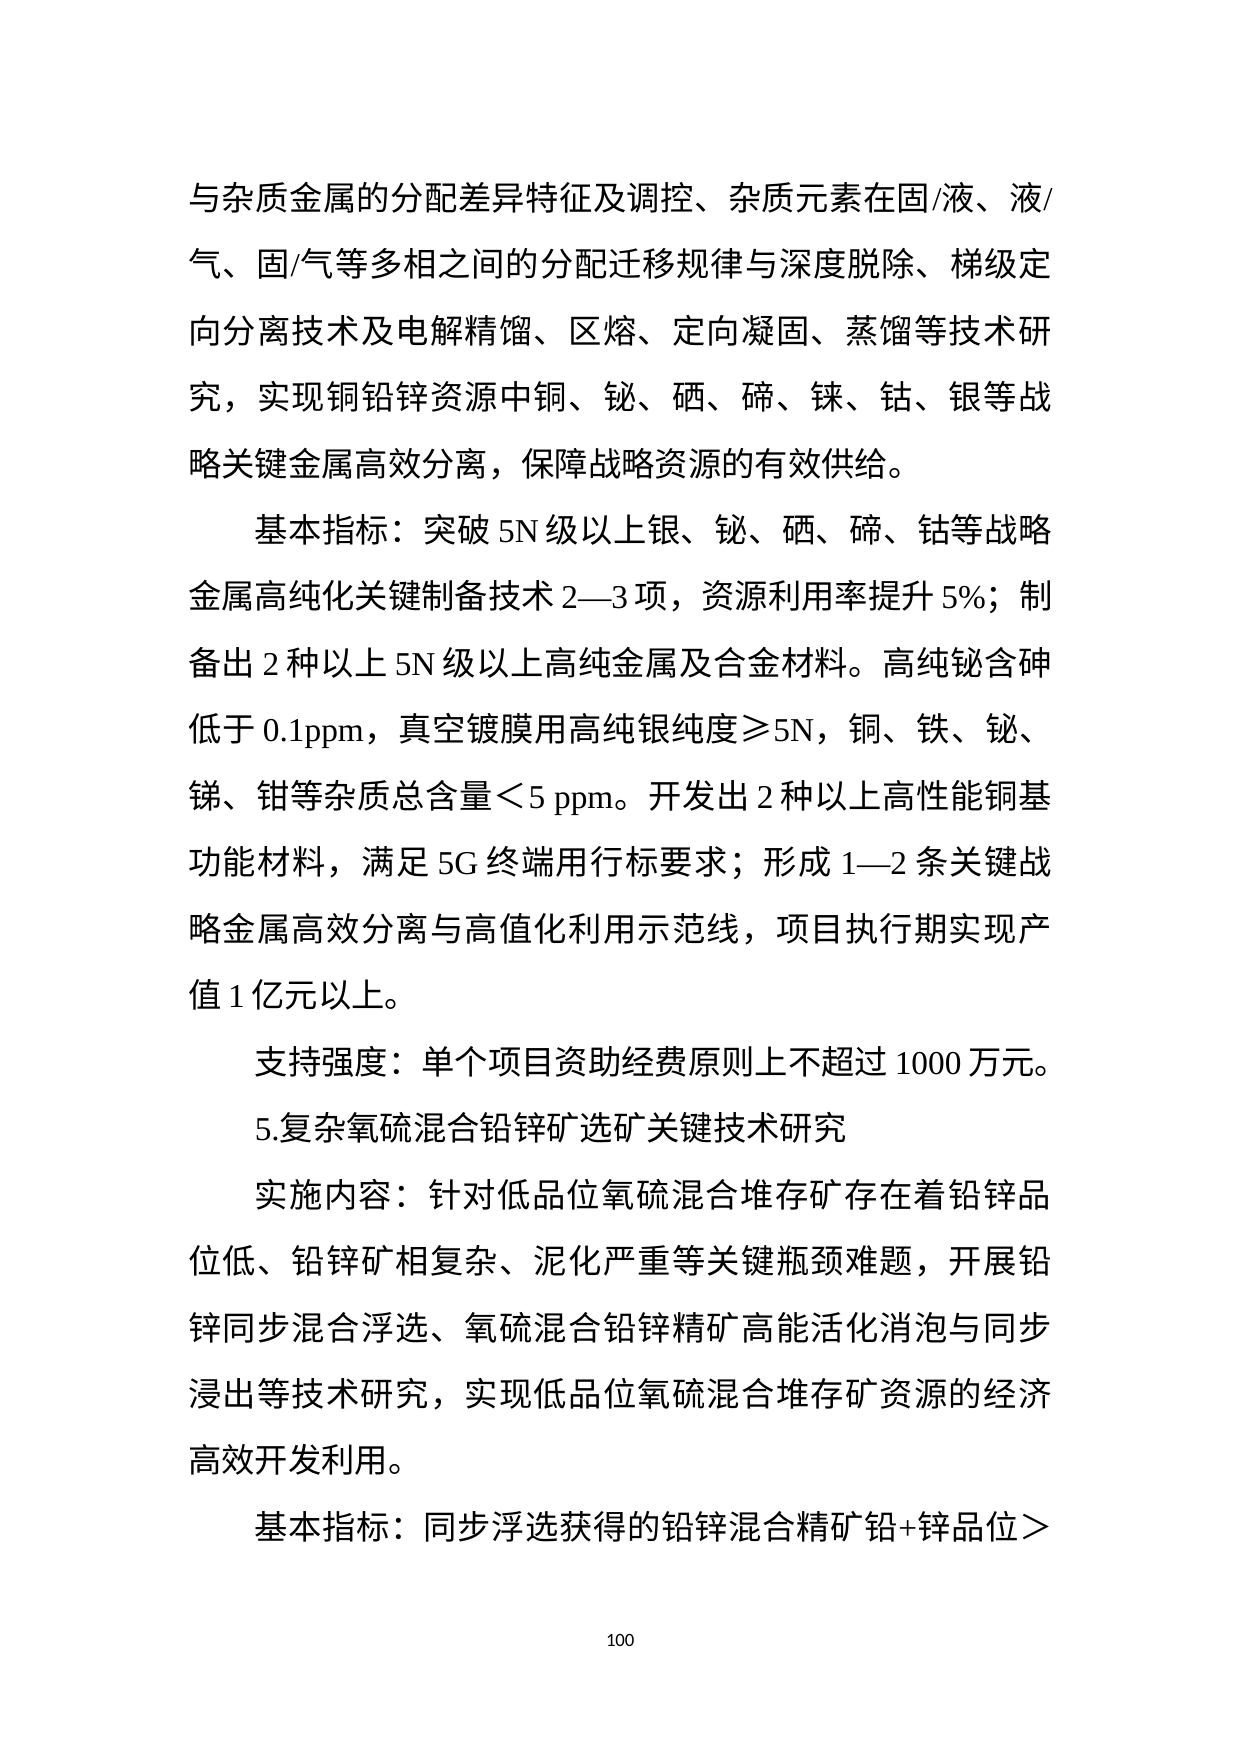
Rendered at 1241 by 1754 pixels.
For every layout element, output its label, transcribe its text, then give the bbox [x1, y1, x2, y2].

text 实施内容：针对低品位氧硫混合堆存矿存在着铅锌品位低、铅锌矿相复杂、泥化严重等关键瓶颈难题，开展铅锌同步混合浮选、氧硫混合铅锌精矿高能活化消泡与同步浸出等技术研究，实现低品位氧硫混合堆存矿资源的经济、高效开发利用。 [188, 1159, 1052, 1492]
text 支持强度：单个项目资助经费原则上不超过1000万元。 [188, 1026, 1052, 1093]
text 5.复杂氧硫混合铅锌矿选矿关键技术研究 [188, 1093, 1052, 1159]
text 基本指标：突破5N级以上银、铋、硒、碲、钴等战略金属高纯化关键制备技术2—3项，资源利用率提升5%；制备出2种以上5N级以上高纯金属及合金材料。高纯铋含砷低于0.1ppm，真空镀膜用高纯银纯度≥5N，铜、铁、铋、锑、钳等杂质总含量＜5 ppm。开发出2种以上高性能铜基功能材料，满足5G终端用行标要求；形成1—2条关键战略金属高效分离与高值化利用示范线，项目执行期实现产值1亿元以上。 [188, 495, 1052, 1026]
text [188, 162, 1052, 495]
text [188, 1492, 1052, 1558]
